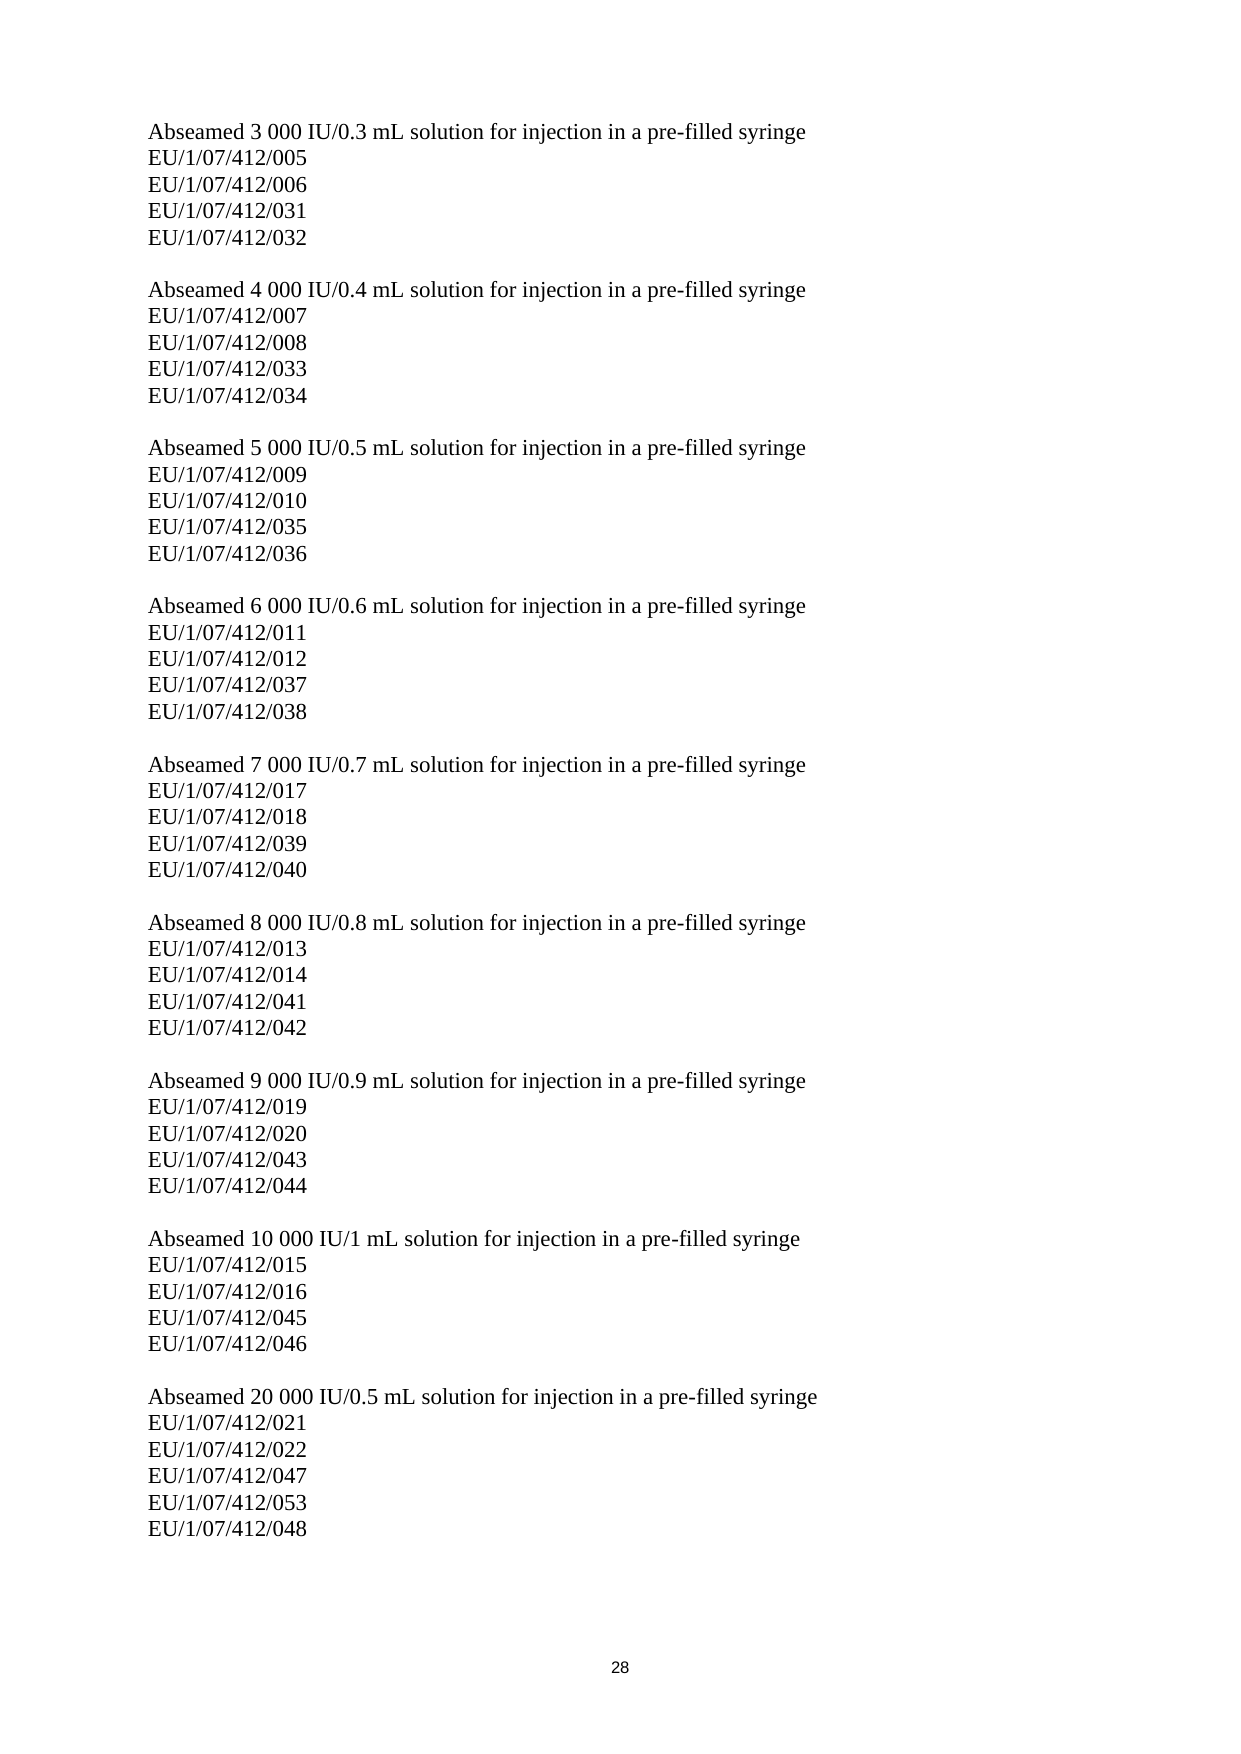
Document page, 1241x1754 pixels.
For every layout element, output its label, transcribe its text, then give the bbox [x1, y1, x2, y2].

text EU/1/07/412/039 [148, 830, 1092, 856]
text EU/1/07/412/021 [148, 1409, 1092, 1436]
text EU/1/07/412/020 [148, 1119, 1092, 1146]
text Abseamed 6 000 IU/0.6 mL solution for injection in a pre-filled syringe [148, 592, 1092, 619]
text EU/1/07/412/013 [148, 935, 1092, 961]
text EU/1/07/412/032 [148, 223, 1092, 250]
text EU/1/07/412/017 [148, 777, 1092, 803]
text EU/1/07/412/018 [148, 803, 1092, 830]
text Abseamed 4 000 IU/0.4 mL solution for injection in a pre-filled syringe [148, 276, 1092, 303]
text EU/1/07/412/036 [148, 540, 1092, 566]
text EU/1/07/412/011 [148, 619, 1092, 645]
text Abseamed 7 000 IU/0.7 mL solution for injection in a pre-filled syringe [148, 751, 1092, 777]
text EU/1/07/412/042 [148, 1014, 1092, 1041]
text EU/1/07/412/015 [148, 1251, 1092, 1278]
text EU/1/07/412/035 [148, 513, 1092, 540]
text EU/1/07/412/045 [148, 1304, 1092, 1330]
text EU/1/07/412/041 [148, 988, 1092, 1014]
text EU/1/07/412/033 [148, 355, 1092, 382]
text EU/1/07/412/014 [148, 961, 1092, 988]
text EU/1/07/412/005 [148, 144, 1092, 171]
text EU/1/07/412/006 [148, 171, 1092, 197]
text EU/1/07/412/022 [148, 1436, 1092, 1462]
text EU/1/07/412/019 [148, 1093, 1092, 1119]
text EU/1/07/412/038 [148, 698, 1092, 724]
text EU/1/07/412/046 [148, 1330, 1092, 1357]
text Abseamed 5 000 IU/0.5 mL solution for injection in a pre-filled syringe [148, 434, 1092, 461]
text EU/1/07/412/016 [148, 1278, 1092, 1304]
text EU/1/07/412/043 [148, 1146, 1092, 1172]
text Abseamed 20 000 IU/0.5 mL solution for injection in a pre-filled syringe [148, 1383, 1092, 1409]
text EU/1/07/412/012 [148, 645, 1092, 672]
text Abseamed 9 000 IU/0.9 mL solution for injection in a pre-filled syringe [148, 1067, 1092, 1093]
text EU/1/07/412/040 [148, 856, 1092, 882]
text EU/1/07/412/009 [148, 461, 1092, 487]
text EU/1/07/412/044 [148, 1172, 1092, 1199]
text EU/1/07/412/047 [148, 1462, 1092, 1488]
text Abseamed 8 000 IU/0.8 mL solution for injection in a pre-filled syringe [148, 909, 1092, 935]
text Abseamed 10 000 IU/1 mL solution for injection in a pre-filled syringe [148, 1225, 1092, 1251]
text EU/1/07/412/008 [148, 329, 1092, 355]
text EU/1/07/412/048 [148, 1515, 1092, 1541]
text EU/1/07/412/007 [148, 303, 1092, 329]
text EU/1/07/412/053 [148, 1488, 1092, 1515]
text Abseamed 3 000 IU/0.3 mL solution for injection in a pre-filled syringe [148, 118, 1092, 144]
text EU/1/07/412/037 [148, 672, 1092, 698]
text EU/1/07/412/031 [148, 197, 1092, 223]
text EU/1/07/412/034 [148, 382, 1092, 408]
text EU/1/07/412/010 [148, 487, 1092, 513]
